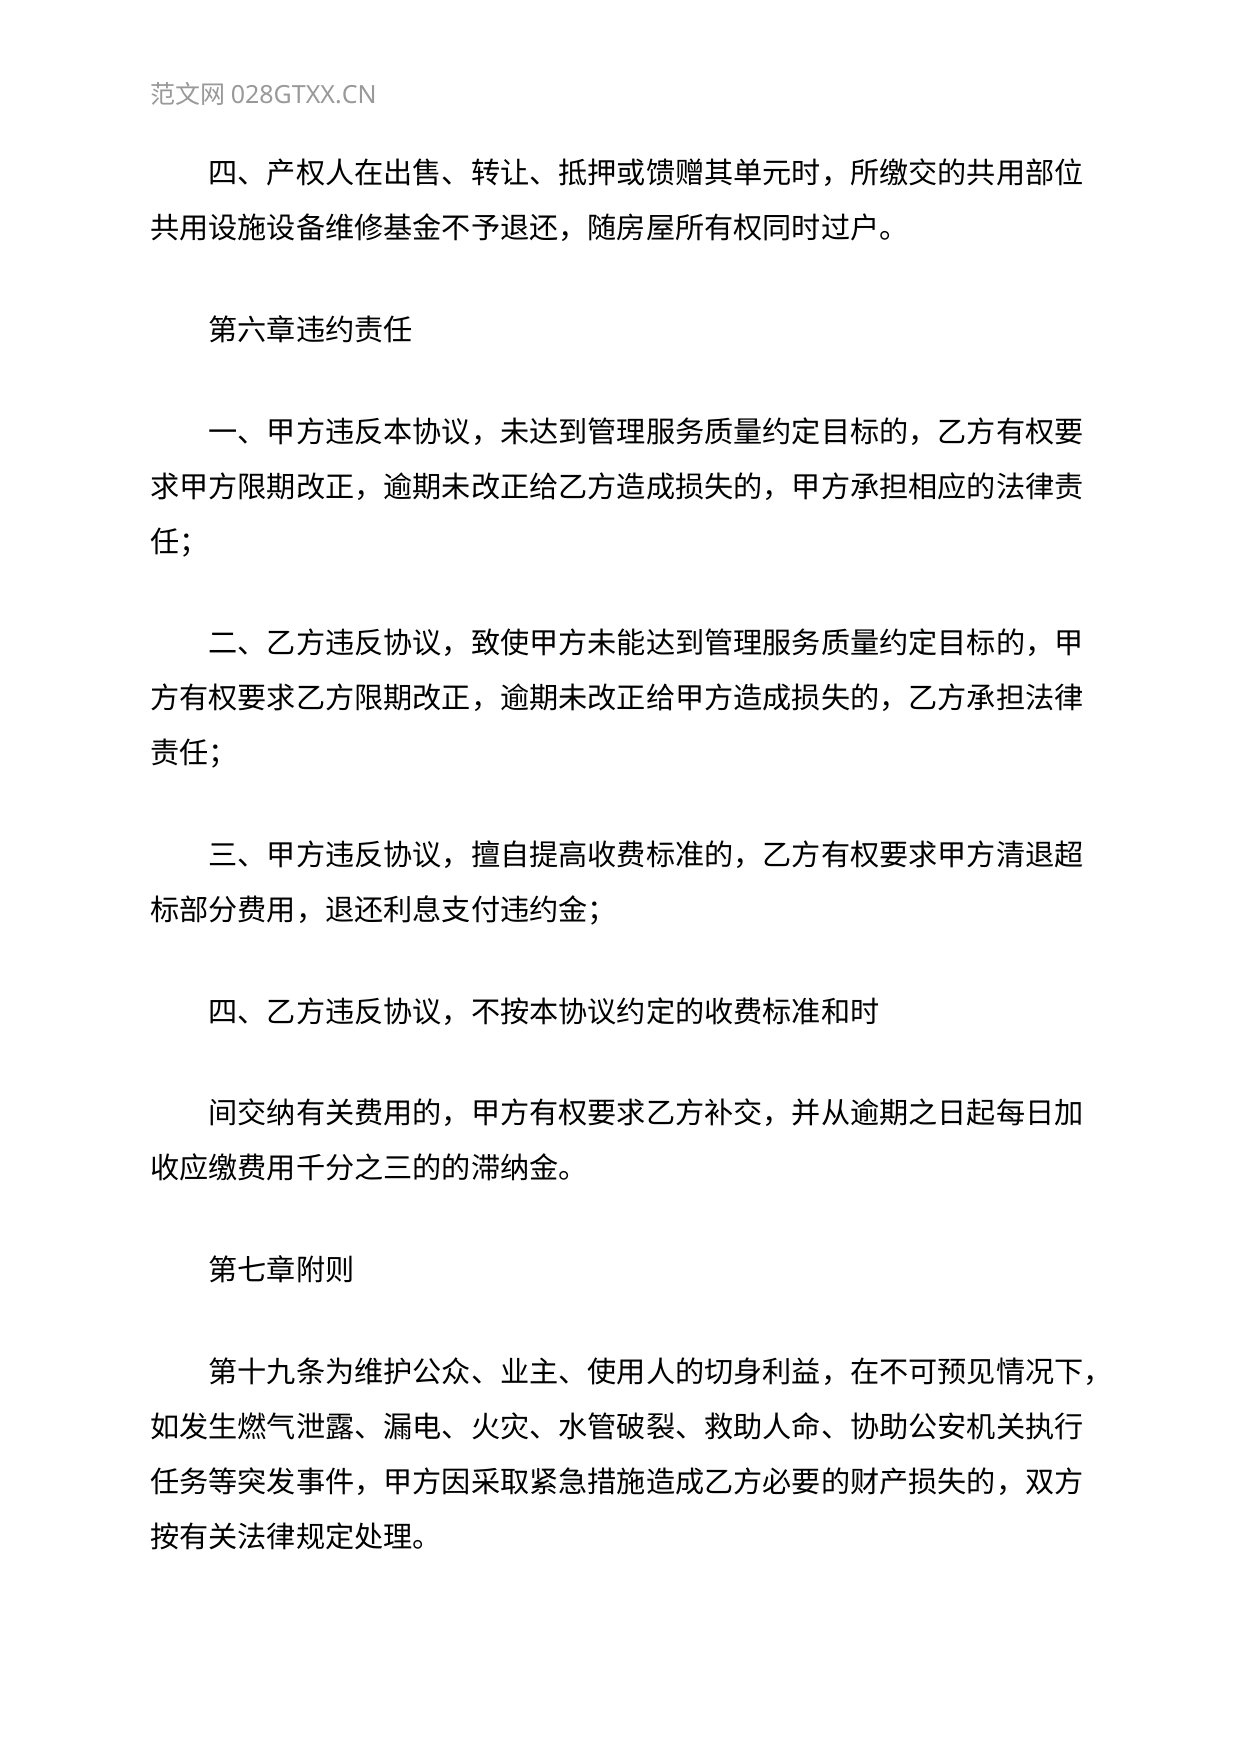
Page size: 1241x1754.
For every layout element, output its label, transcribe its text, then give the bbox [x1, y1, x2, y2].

text 第十九条为维护公众、业主、使用人的切身利益，在不可预见情况下，如发生燃气泄露、漏电、火灾、水管破裂、救助人命、协助公安机关执行任务等突发事件，甲方因采取紧急措施造成乙方必要的财产损失的，双方按有关法律规定处理。 [150, 1348, 1090, 1555]
text 间交纳有关费用的，甲方有权要求乙方补交，并从逾期之日起每日加收应缴费用千分之三的的滞纳金。 [150, 1090, 1090, 1187]
text 第七章附则 [150, 1247, 1090, 1289]
text 第六章违约责任 [150, 307, 1090, 349]
text 三、甲方违反协议，擅自提高收费标准的，乙方有权要求甲方清退超标部分费用，退还利息支付违约金； [150, 832, 1090, 929]
text 四、乙方违反协议，不按本协议约定的收费标准和时 [150, 988, 1090, 1031]
text 一、甲方违反本协议，未达到管理服务质量约定目标的，乙方有权要求甲方限期改正，逾期未改正给乙方造成损失的，甲方承担相应的法律责任； [150, 408, 1090, 561]
text 四、产权人在出售、转让、抵押或馈赠其单元时，所缴交的共用部位共用设施设备维修基金不予退还，随房屋所有权同时过户。 [150, 150, 1090, 247]
text 二、乙方违反协议，致使甲方未能达到管理服务质量约定目标的，甲方有权要求乙方限期改正，逾期未改正给甲方造成损失的，乙方承担法律责任； [150, 620, 1090, 772]
